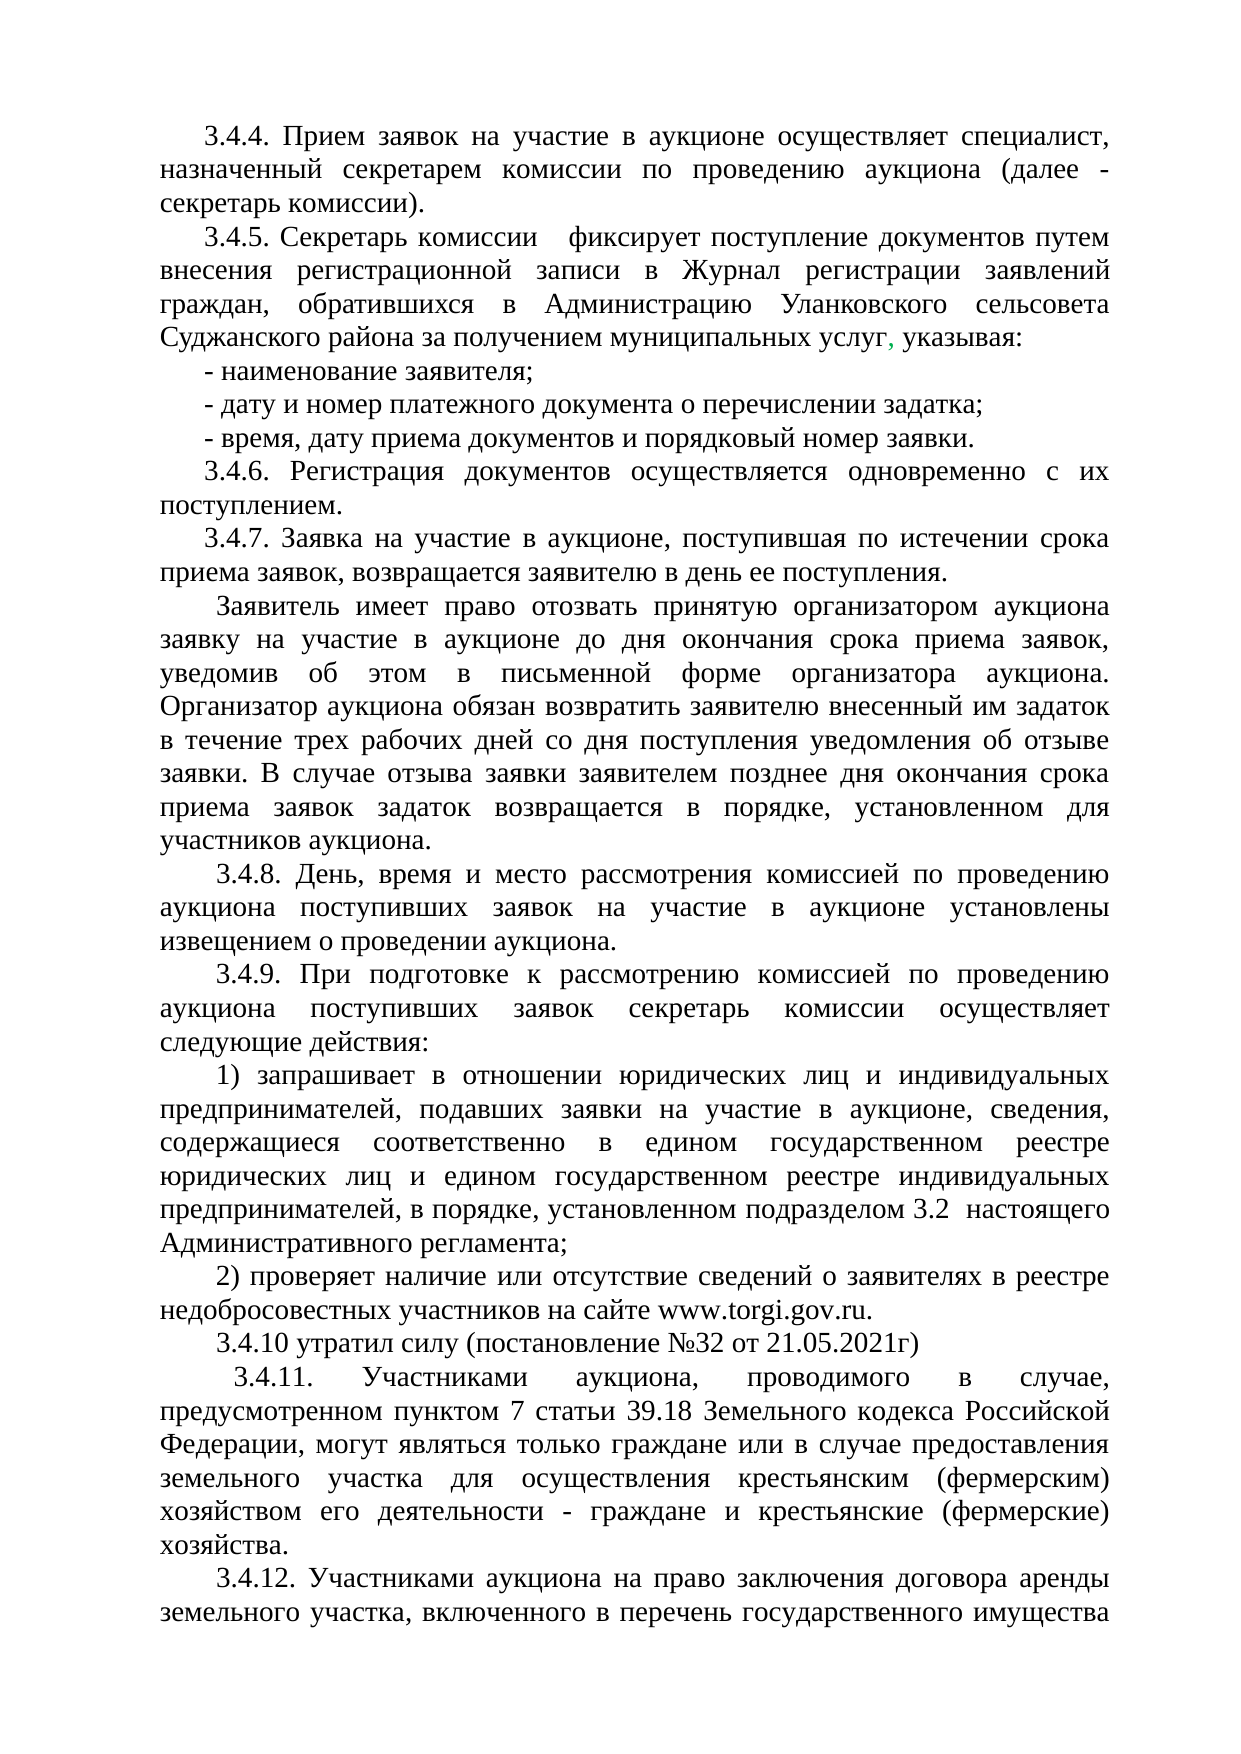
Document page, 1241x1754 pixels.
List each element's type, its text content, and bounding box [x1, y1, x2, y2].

text 3.4.5. Секретарь комиссии фиксирует поступление документов путем внесения регистрационной записи в Журнал регистрации заявлений граждан, обратившихся в Администрацию Уланковского сельсовета Суджанского района за получением муниципальных услуг, указывая: [159, 219, 1110, 353]
text - время, дату приема документов и порядковый номер заявки. [159, 420, 1110, 453]
text 3.4.4. Прием заявок на участие в аукционе осуществляет специалист, назначенный секретарем комиссии по проведению аукциона (далее - секретарь комиссии). [159, 118, 1110, 219]
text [159, 1560, 1110, 1627]
text Заявитель имеет право отозвать принятую организатором аукциона заявку на участие в аукционе до дня окончания срока приема заявок, уведомив об этом в письменной форме организатора аукциона. Организатор аукциона обязан возвратить заявителю внесенный им задаток в течение трех рабочих дней со дня поступления уведомления об отзыве заявки. В случае отзыва заявки заявителем позднее дня окончания срока приема заявок задаток возвращается в порядке, установленном для участников аукциона. [159, 588, 1110, 856]
text 3.4.11. Участниками аукциона, проводимого в случае, предусмотренном пунктом 7 статьи 39.18 Земельного кодекса Российской Федерации, могут являться только граждане или в случае предоставления земельного участка для осуществления крестьянским (фермерским) хозяйством его деятельности - граждане и крестьянские (фермерские) хозяйства. [159, 1359, 1110, 1560]
text 3.4.10 утратил силу (постановление №32 от 21.05.2021г) [159, 1326, 1110, 1359]
text 1) запрашивает в отношении юридических лиц и индивидуальных предпринимателей, подавших заявки на участие в аукционе, сведения, содержащиеся соответственно в едином государственном реестре юридических лиц и едином государственном реестре индивидуальных предпринимателей, в порядке, установленном подразделом 3.2 настоящего Административного регламента; [159, 1057, 1110, 1258]
text 3.4.6. Регистрация документов осуществляется одновременно с их поступлением. [159, 453, 1110, 521]
text - наименование заявителя; [159, 353, 1110, 386]
text 3.4.9. При подготовке к рассмотрению комиссией по проведению аукциона поступивших заявок секретарь комиссии осуществляет следующие действия: [159, 957, 1110, 1057]
text - дату и номер платежного документа о перечислении задатка; [159, 386, 1110, 420]
text 2) проверяет наличие или отсутствие сведений о заявителях в реестре недобросовестных участников на сайте www.torgi.gov.ru. [159, 1258, 1110, 1326]
text 3.4.8. День, время и место рассмотрения комиссией по проведению аукциона поступивших заявок на участие в аукционе установлены извещением о проведении аукциона. [159, 856, 1110, 957]
text 3.4.7. Заявка на участие в аукционе, поступившая по истечении срока приема заявок, возвращается заявителю в день ее поступления. [159, 521, 1110, 588]
